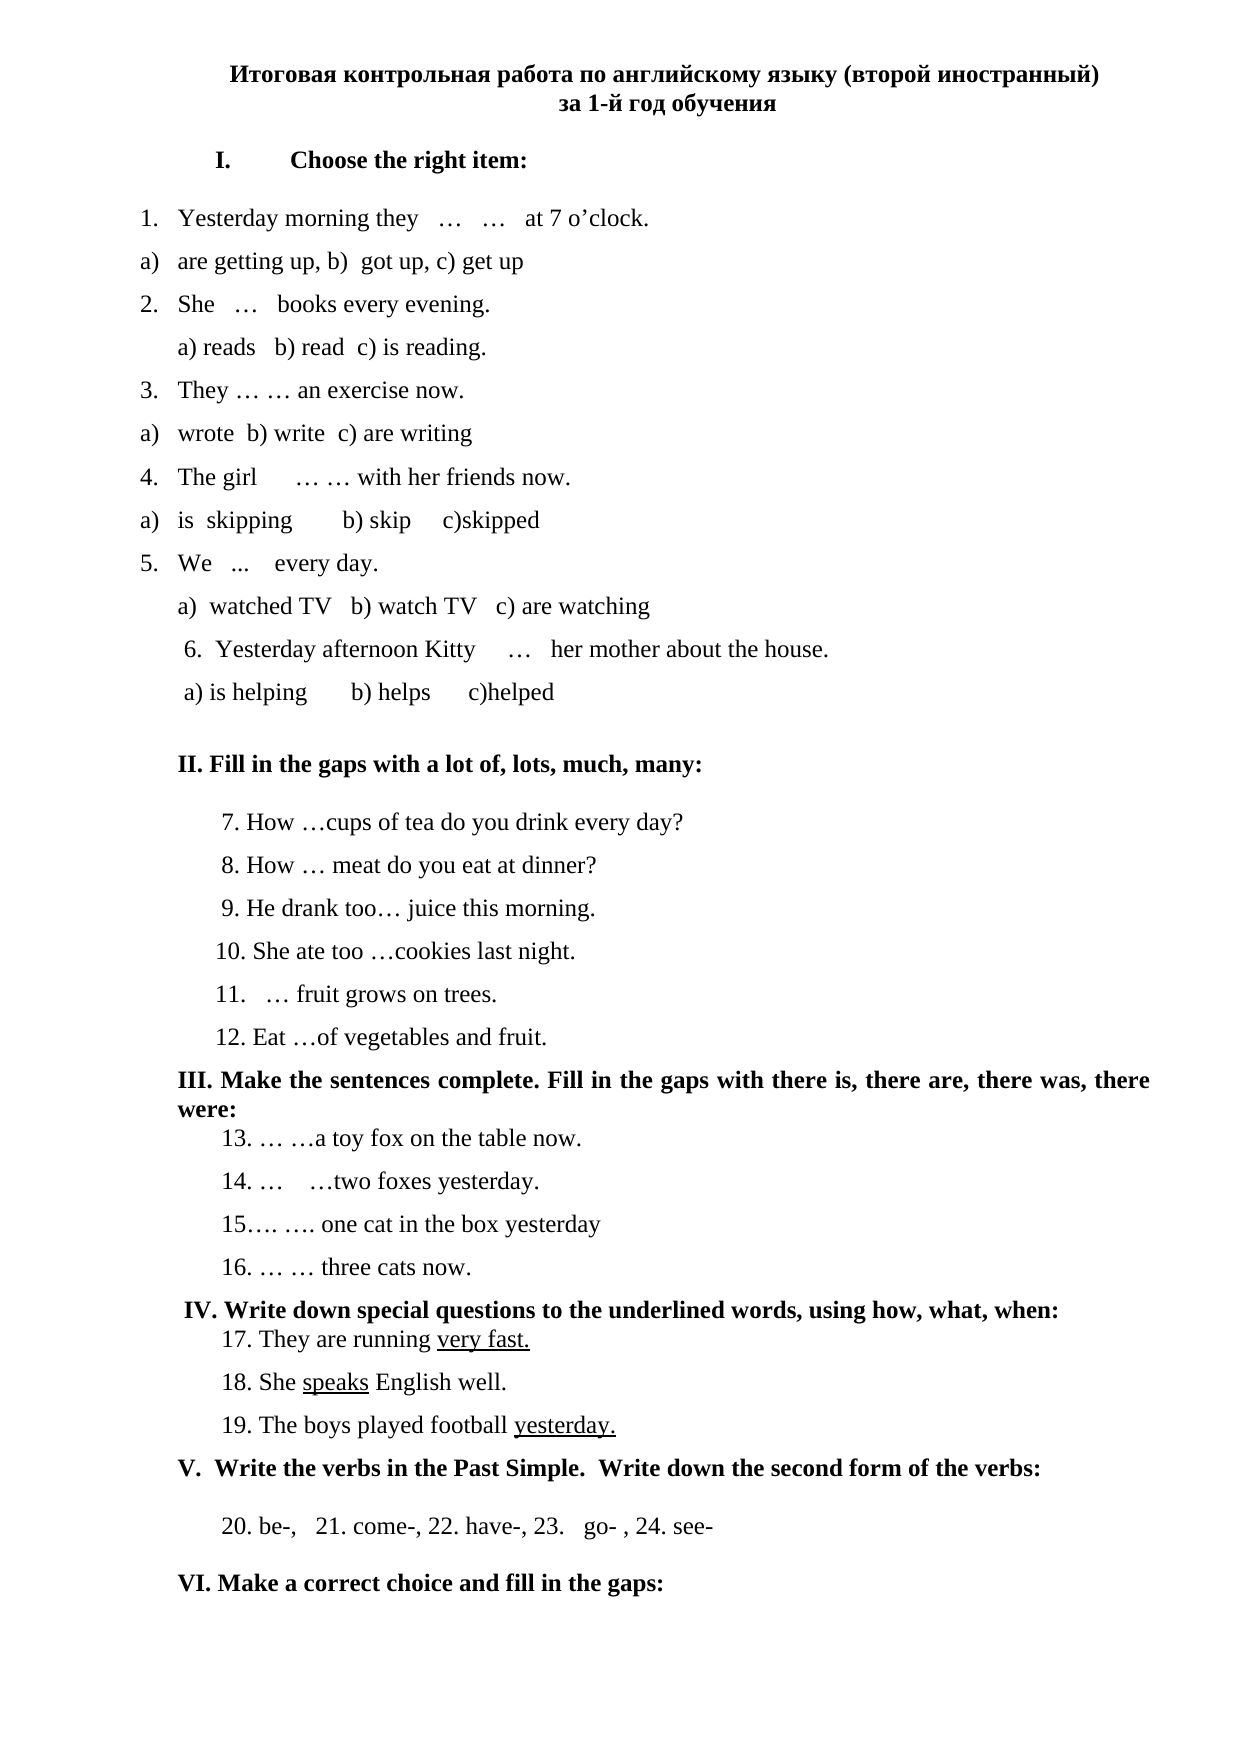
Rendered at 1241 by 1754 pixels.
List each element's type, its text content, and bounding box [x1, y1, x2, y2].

list The girl … … with her friends now. [140, 462, 1152, 490]
text IV. Write down special questions to the underlined words, using how, what, when: [177, 1295, 1152, 1324]
list are getting up, b) got up, c) get up [140, 246, 1152, 275]
text 8. How … meat do you eat at dinner? [177, 850, 1152, 878]
text 11. … fruit grows on trees. [177, 979, 1152, 1008]
list wrote b) write c) are writing [140, 418, 1152, 447]
list Choose the right item: [215, 145, 1152, 174]
text III. Make the sentences complete. Fill in the gaps with there is, there are, there was, there were: [177, 1065, 1152, 1123]
list They … … an exercise now. [140, 375, 1152, 404]
list We ... every day. [140, 548, 1152, 577]
text V. Write the verbs in the Past Simple. Write down the second form of the verbs: [177, 1453, 1152, 1482]
text 18. She speaks English well. [177, 1367, 1152, 1396]
text a) watched TV b) watch TV c) are watching [177, 591, 1152, 620]
text a) is helping b) helps c)helped [177, 677, 1152, 706]
text 7. How …cups of tea do you drink every day? [177, 807, 1152, 835]
text за 1-й год обучения [177, 88, 1152, 117]
list a) reads b) read c) is reading. [177, 332, 1152, 361]
list is skipping b) skip c)skipped [140, 505, 1152, 533]
text 12. Eat …of vegetables and fruit. [177, 1022, 1152, 1051]
text VI. Make a correct choice and fill in the gaps: [177, 1568, 1152, 1597]
text 6. Yesterday afternoon Kitty … her mother about the house. [177, 634, 1152, 663]
text 17. They are running very fast. [177, 1324, 1152, 1353]
text 14. … …two foxes yesterday. [177, 1166, 1152, 1195]
text 15…. …. one cat in the box yesterday [177, 1209, 1152, 1238]
list Yesterday morning they … … at 7 o’clock. [140, 203, 1152, 232]
text 16. … … three cats now. [177, 1252, 1152, 1281]
list She … books every evening. [140, 289, 1152, 318]
text 9. He drank too… juice this morning. [177, 893, 1152, 922]
text II. Fill in the gaps with a lot of, lots, much, many: [177, 749, 1152, 778]
text 19. The boys played football yesterday. [177, 1410, 1152, 1439]
text 20. be-, 21. come-, 22. have-, 23. go- , 24. see- [177, 1511, 1152, 1540]
text 10. She ate too …cookies last night. [177, 936, 1152, 965]
text 13. … …a toy fox on the table now. [177, 1123, 1152, 1152]
text Итоговая контрольная работа по английскому языку (второй иностранный) [177, 59, 1152, 88]
